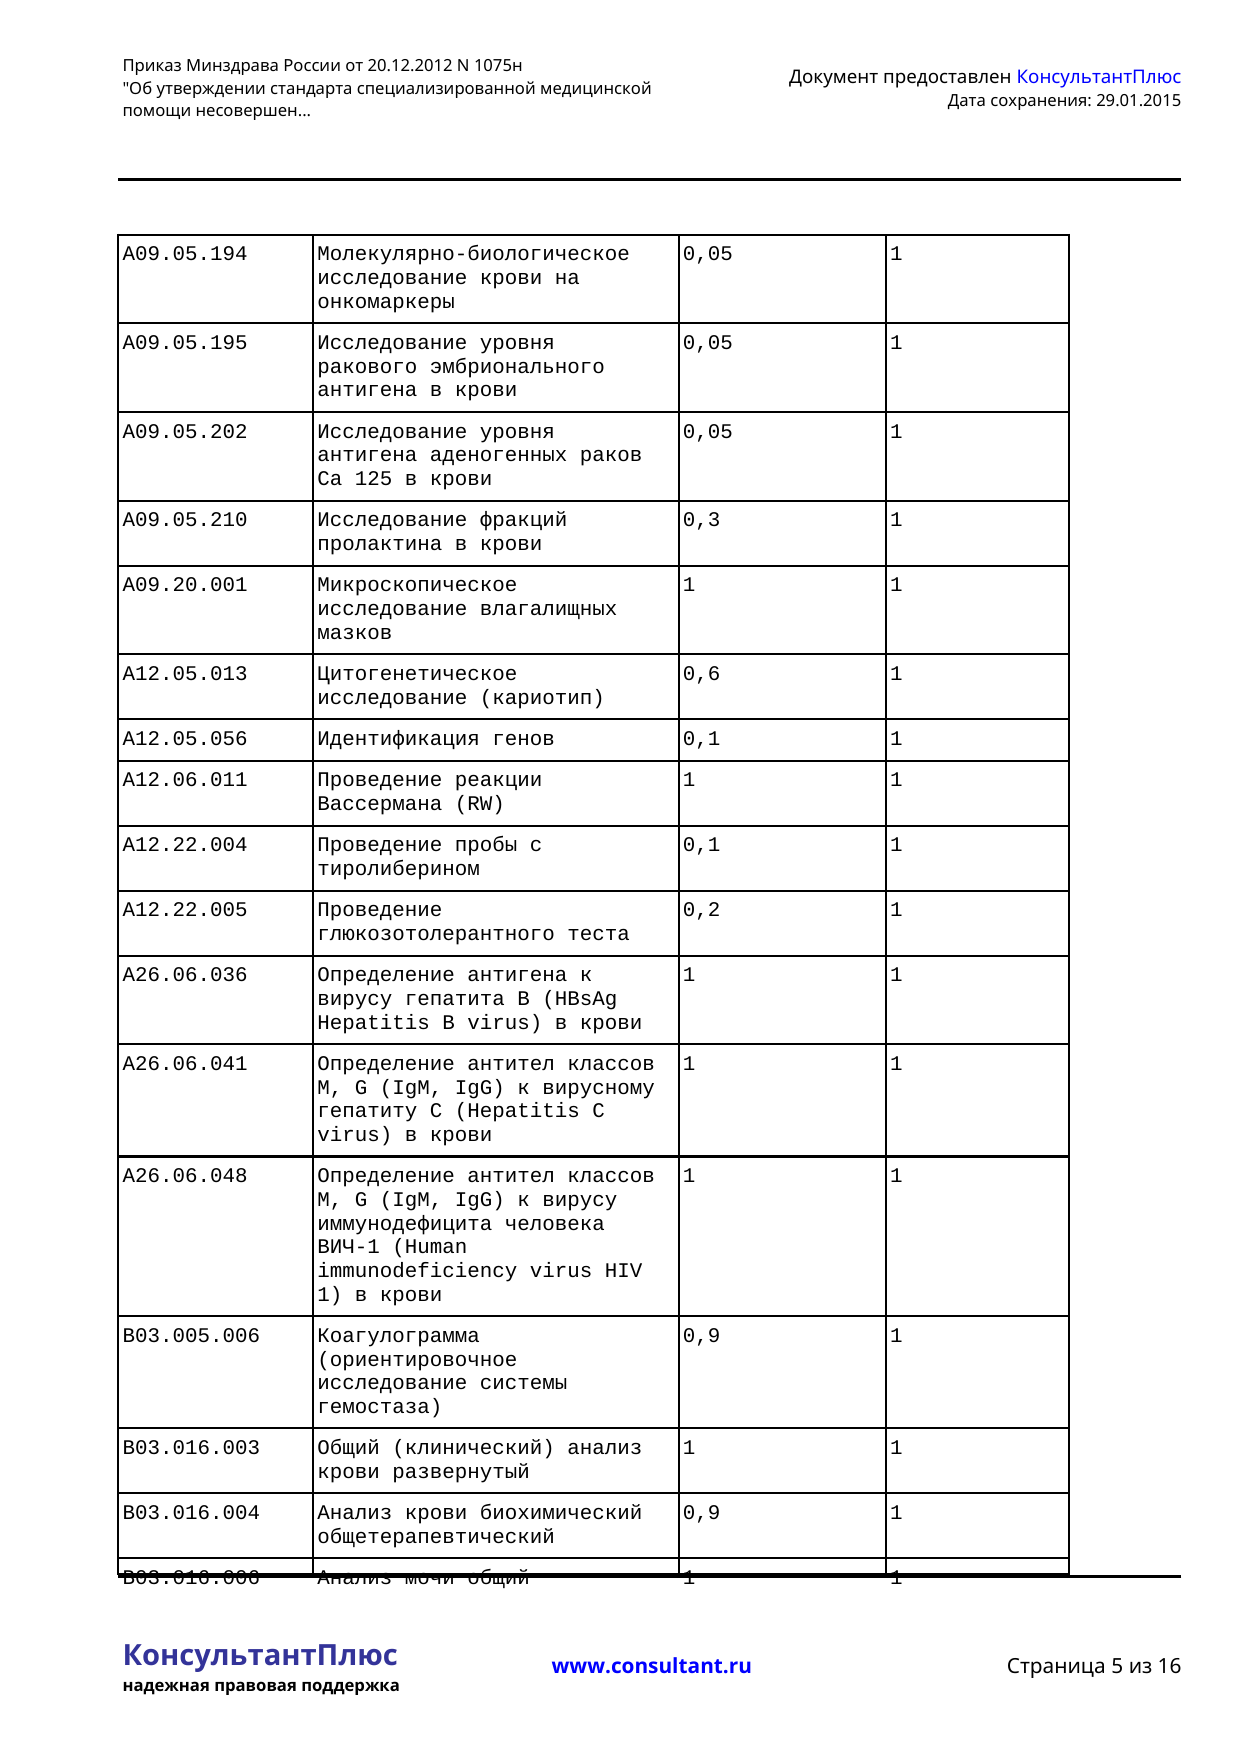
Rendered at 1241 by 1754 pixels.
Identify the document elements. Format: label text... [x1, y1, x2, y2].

table_cell 1 [680, 1045, 885, 1155]
table_cell 1 [887, 892, 1068, 954]
table_cell A12.05.056 [119, 720, 312, 759]
table_cell 1 [887, 1429, 1068, 1492]
table_cell A09.20.001 [119, 567, 312, 653]
table_cell Проведение реакции Вассермана (RW) [314, 762, 678, 824]
table_cell 0,9 [680, 1317, 885, 1427]
table_cell 0,1 [680, 827, 885, 889]
table_cell 1 [887, 655, 1068, 718]
table_cell B03.005.006 [119, 1317, 312, 1427]
table_cell Проведение глюкозотолерантного теста [314, 892, 678, 954]
table_cell 1 [887, 567, 1068, 653]
table_cell 1 [680, 1559, 885, 1573]
table_cell Молекулярно-биологическое исследование крови на онкомаркеры [314, 236, 678, 322]
table_cell 1 [887, 236, 1068, 322]
table_cell A12.22.005 [119, 892, 312, 954]
table_cell 1 [887, 720, 1068, 759]
table_cell 1 [887, 1494, 1068, 1557]
table_cell Определение антител классов M, G (IgM, IgG) к вирусному гепатиту C (Hepatitis C virus) в крови [314, 1045, 678, 1155]
table_cell B03.016.003 [119, 1429, 312, 1492]
table_cell 1 [887, 1045, 1068, 1155]
table_cell 0,05 [680, 413, 885, 499]
table_cell 1 [887, 502, 1068, 564]
table_cell Анализ мочи общий [314, 1559, 678, 1573]
table_cell 1 [680, 1429, 885, 1492]
table_cell 1 [887, 413, 1068, 499]
table_cell 0,9 [680, 1494, 885, 1557]
table_cell A12.06.011 [119, 762, 312, 824]
table_cell A12.22.004 [119, 827, 312, 889]
table_cell Коагулограмма (ориентировочное исследование системы гемостаза) [314, 1317, 678, 1427]
table_cell Исследование уровня антигена аденогенных раков Ca 125 в крови [314, 413, 678, 499]
table_cell A09.05.195 [119, 324, 312, 411]
table_cell Исследование уровня ракового эмбрионального антигена в крови [314, 324, 678, 411]
table_cell A12.05.013 [119, 655, 312, 718]
table_cell 1 [887, 1317, 1068, 1427]
table_cell B03.016.004 [119, 1494, 312, 1557]
table_cell 1 [887, 957, 1068, 1043]
table_cell Проведение пробы с тиролиберином [314, 827, 678, 889]
table_cell 1 [887, 762, 1068, 824]
table_cell Анализ крови биохимический общетерапевтический [314, 1494, 678, 1557]
table_cell 0,3 [680, 502, 885, 564]
table_cell A09.05.202 [119, 413, 312, 499]
table_cell 1 [887, 1559, 1068, 1573]
table_cell Общий (клинический) анализ крови развернутый [314, 1429, 678, 1492]
table_cell A26.06.041 [119, 1045, 312, 1155]
table_cell A26.06.048 [119, 1158, 312, 1315]
table_cell 0,6 [680, 655, 885, 718]
table_cell B03.016.006 [119, 1559, 312, 1573]
table_cell 1 [680, 567, 885, 653]
table_cell 0,2 [680, 892, 885, 954]
table_cell 1 [680, 957, 885, 1043]
table_cell Исследование фракций пролактина в крови [314, 502, 678, 564]
table_cell Микроскопическое исследование влагалищных мазков [314, 567, 678, 653]
table_cell Цитогенетическое исследование (кариотип) [314, 655, 678, 718]
table_cell 1 [887, 827, 1068, 889]
table_cell Определение антител классов M, G (IgM, IgG) к вирусу иммунодефицита человека ВИЧ-1 (Human immunodeficiency virus HIV 1) в крови [314, 1158, 678, 1315]
table_cell 0,05 [680, 236, 885, 322]
table_cell 0,1 [680, 720, 885, 759]
table_cell Определение антигена к вирусу гепатита B (HBsAg Hepatitis B virus) в крови [314, 957, 678, 1043]
table_cell 1 [887, 1158, 1068, 1315]
table_cell 1 [680, 1158, 885, 1315]
table_cell A09.05.194 [119, 236, 312, 322]
table_cell A26.06.036 [119, 957, 312, 1043]
table_cell 0,05 [680, 324, 885, 411]
table_cell 1 [680, 762, 885, 824]
table_cell 1 [887, 324, 1068, 411]
table_cell Идентификация генов [314, 720, 678, 759]
table_cell A09.05.210 [119, 502, 312, 564]
